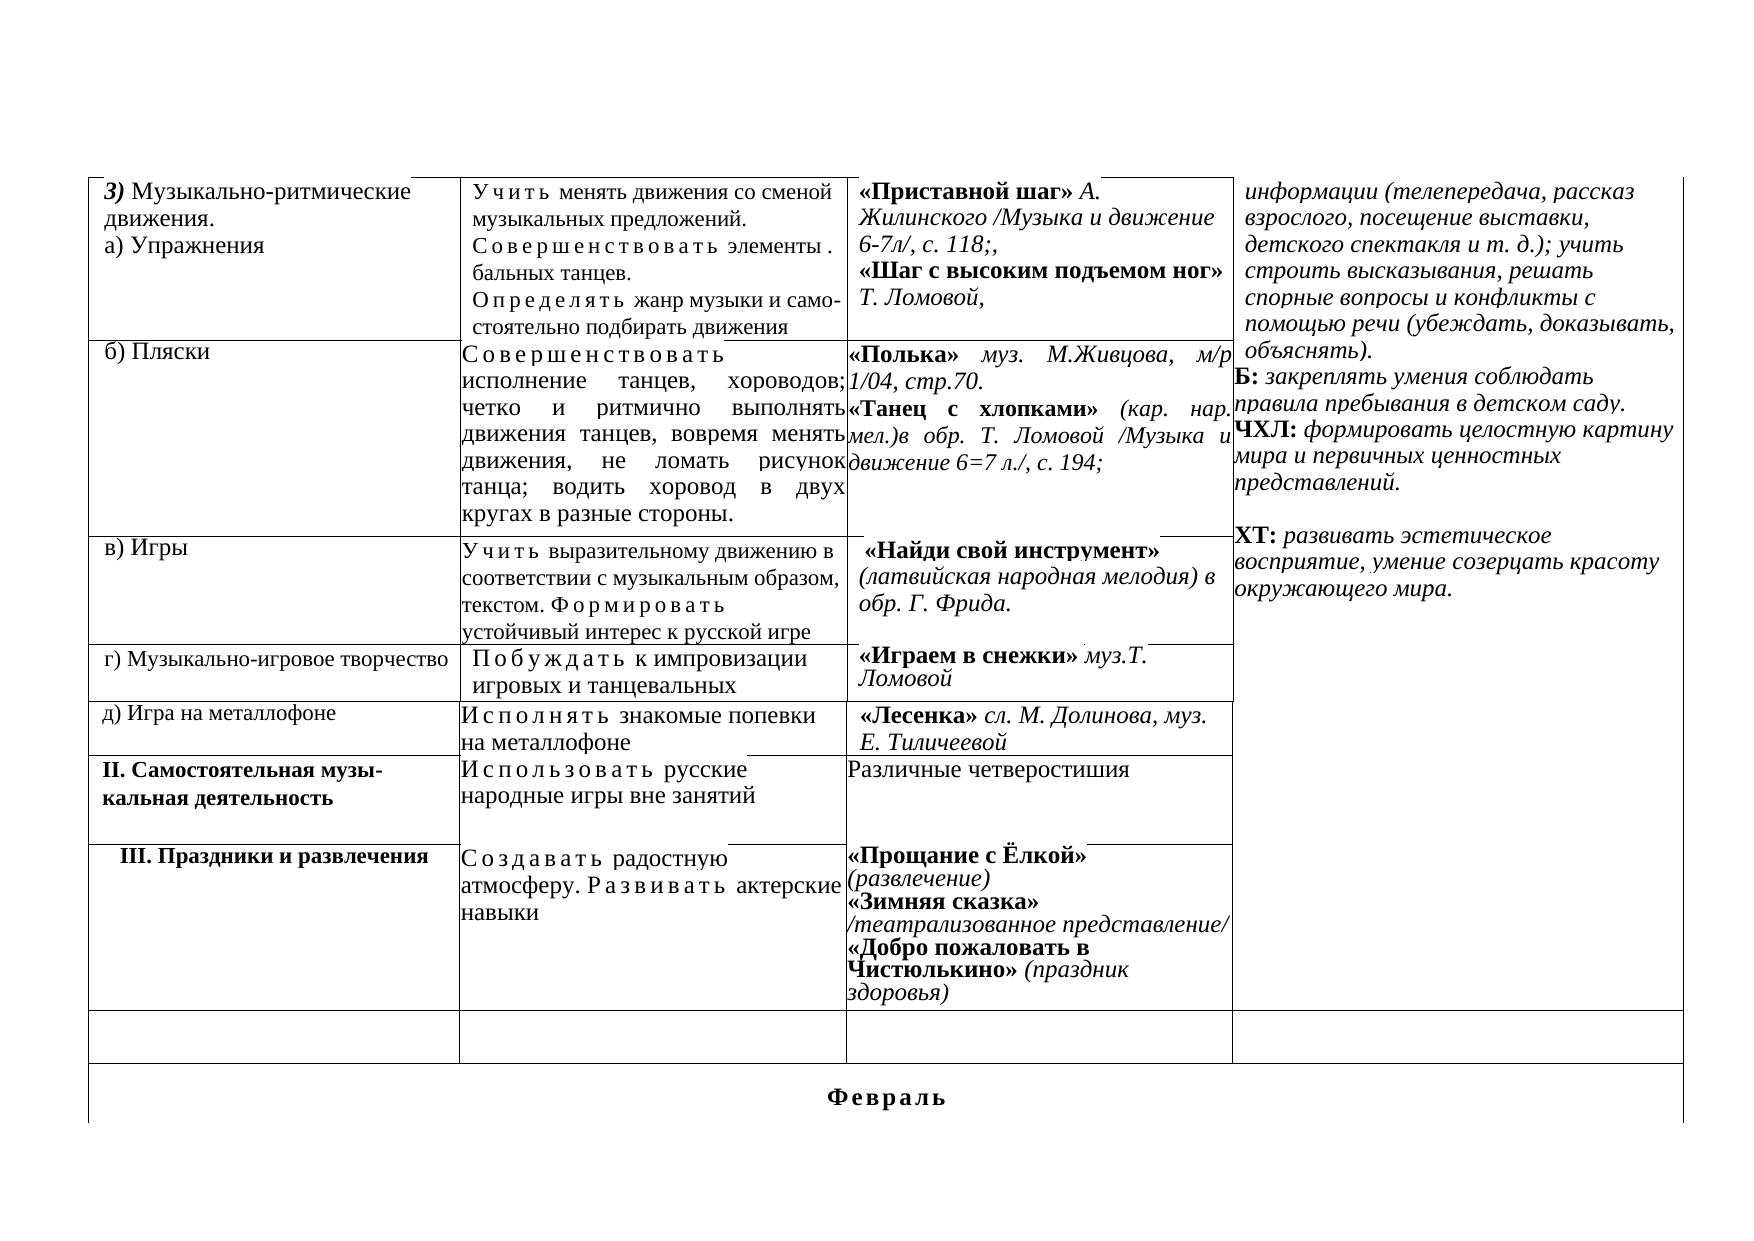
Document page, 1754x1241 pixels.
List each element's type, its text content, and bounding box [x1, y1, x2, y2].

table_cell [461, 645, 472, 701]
table_cell «Полька» муз. М.Живцова, м/р 1/04, стр.70. «Танец с хлопками» (кар. нар. мел.)в обр. Т. Ломовой /Музыка и движение 6=7 л./, с. 194; [848, 341, 1233, 536]
table_cell [1233, 701, 1683, 1009]
table_cell III. Праздники и развлечения [89, 845, 459, 1009]
table_cell [847, 1011, 1232, 1063]
table_cell II. Самостоятельная музыкальная деятельность [89, 756, 459, 844]
table_cell «Найди свой инструмент» (латвийская народная мелодия) в обр. Г. Фрида. [848, 537, 1233, 644]
table_cell Февраль [89, 1064, 1683, 1123]
table_cell Побуждать к импровизации игровых и танцевальных движений [578, 645, 847, 701]
table_cell 3) Музыкально-ритмические движения. а) Упражнения [89, 178, 460, 340]
table_cell [1233, 1011, 1683, 1063]
table_cell Совершенствовать исполнение танцев, хороводов; четко и ритмично выполнять движения танцев, вовремя менять движения, не ломать рисунок танца; водить хоровод в двух кругах в разные стороны. [461, 341, 847, 536]
table_cell д) Игра на металлофоне [89, 702, 459, 755]
table_cell Исполнять знакомые попевки на металлофоне [631, 702, 846, 755]
table_cell «Прощание с Ёлкой» (развлечение) «Зимняя сказка» /театрализованное представление/ «Добро пожаловать в Чистюлькино» (праздник здоровья) [847, 845, 1232, 1009]
table_cell Учить выразительному движению в соответствии с музыкальным образом, текстом. Формировать устойчивый интерес к русской игре народной игре [461, 537, 847, 644]
table_cell «Лесенка» сл. М. Долинова, муз. Е. Тиличеевой [1007, 702, 1232, 755]
table_cell Различные четверостишия [847, 756, 1232, 844]
table_cell Учить менять движения со сменой музыкальных предложений. Совершенствовать элементы . бальных танцев. Определять жанр музыки и самостоятельно подбирать движения [461, 178, 847, 340]
table_cell [460, 1011, 846, 1063]
table_cell [89, 1011, 459, 1063]
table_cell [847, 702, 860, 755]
table_cell г) Музыкально-игровое творчество [89, 645, 460, 701]
table_cell в) Игры [89, 537, 460, 644]
table_cell «Приставной шаг» А. Жилинского /Музыка и движение 6-7л/, с. 118;, «Шаг с высоким подъемом ног» Т. Ломовой, [848, 178, 1233, 340]
table_cell «Играем в снежки» муз.Т. Ломовой [848, 645, 1233, 701]
table_cell Создавать радостную атмосферу. Развивать актерские навыки [460, 845, 846, 1009]
table_cell б) Пляски [89, 341, 460, 536]
table_cell Использовать русские народные игры вне занятий [460, 756, 846, 844]
